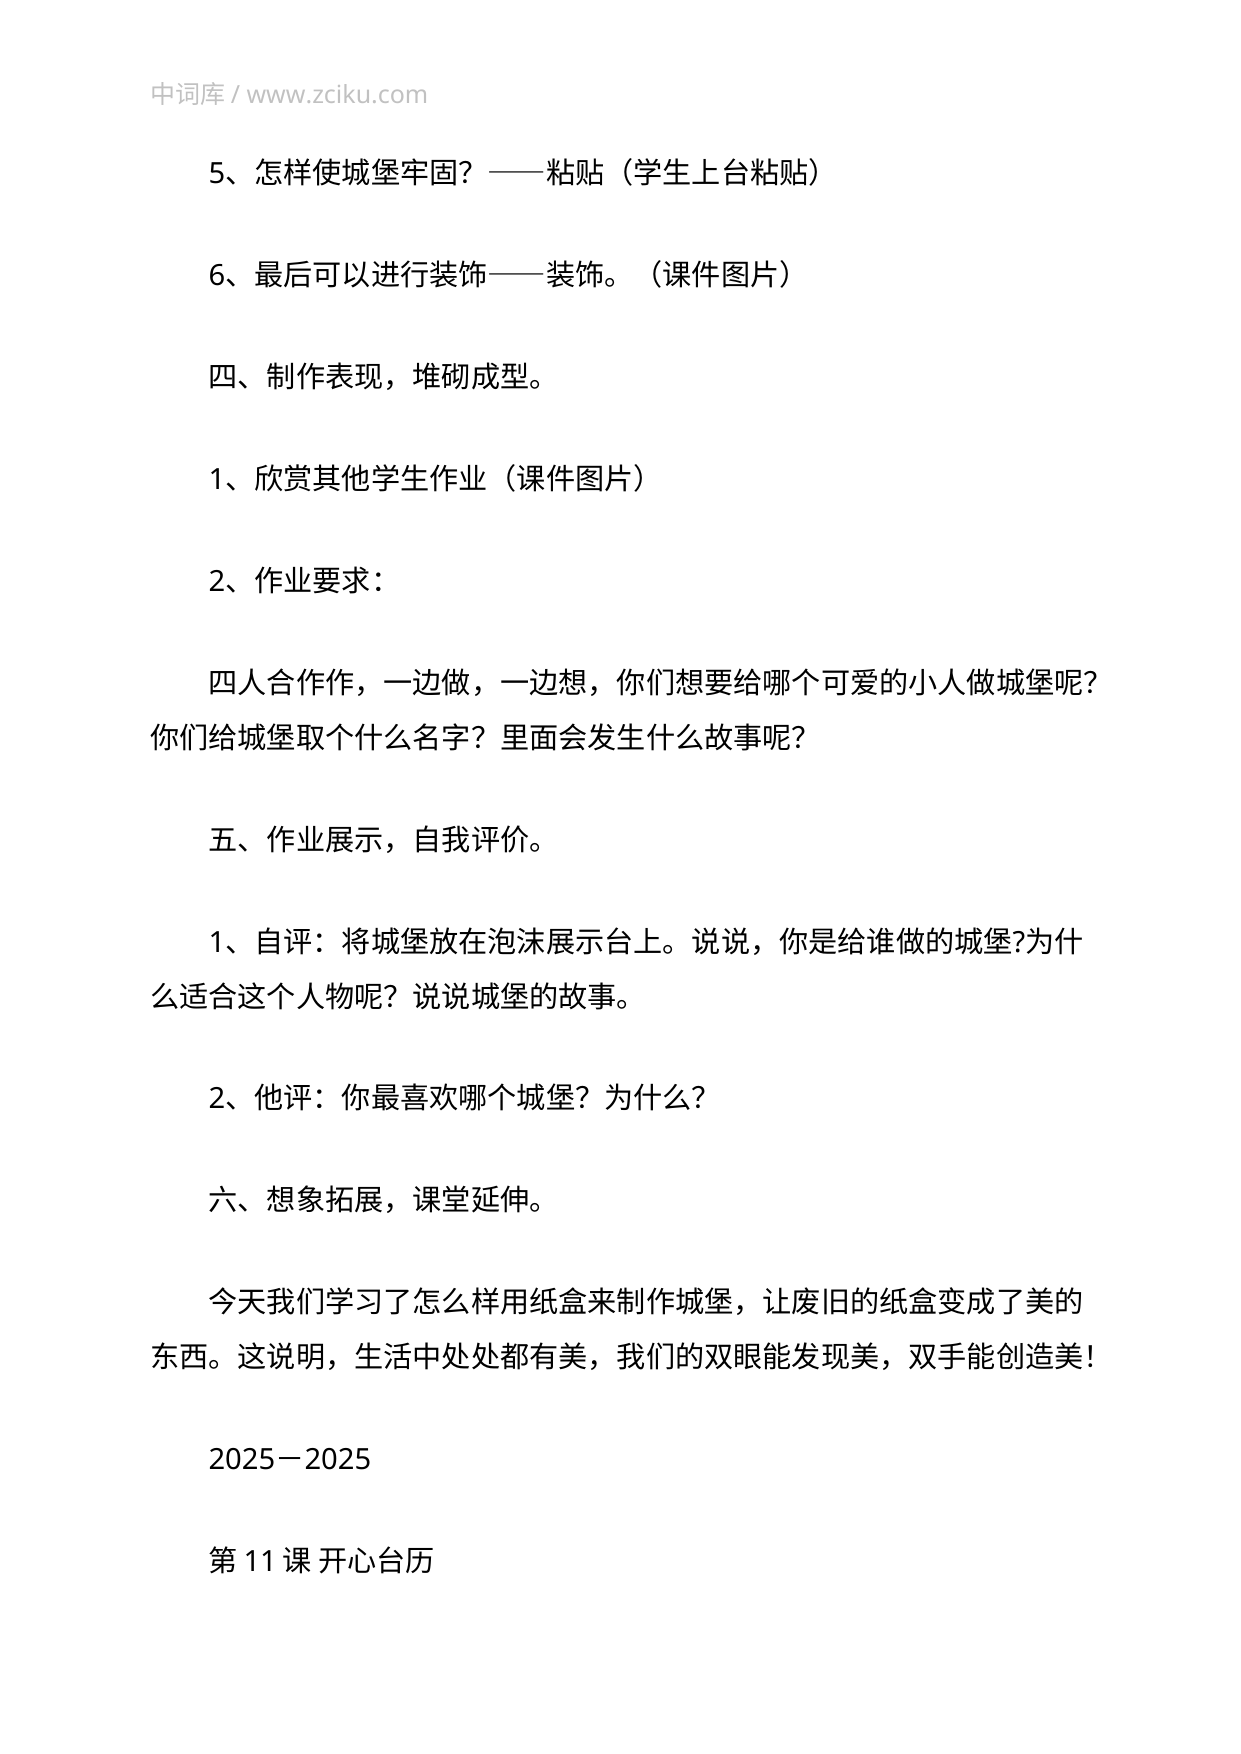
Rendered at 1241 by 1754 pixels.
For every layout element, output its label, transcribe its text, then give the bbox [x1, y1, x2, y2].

text 5、怎样使城堡牢固？——粘贴（学生上台粘贴） [150, 150, 1090, 192]
text 2、作业要求： [150, 558, 1090, 600]
text 第11课 开心台历 [150, 1537, 1090, 1580]
text 四人合作作，一边做，一边想，你们想要给哪个可爱的小人做城堡呢？你们给城堡取个什么名字？里面会发生什么故事呢？ [150, 660, 1090, 757]
text 1、自评：将城堡放在泡沫展示台上。说说，你是给谁做的城堡?为什么适合这个人物呢？说说城堡的故事。 [150, 918, 1090, 1015]
text 四、制作表现，堆砌成型。 [150, 354, 1090, 396]
text 今天我们学习了怎么样用纸盒来制作城堡，让废旧的纸盒变成了美的东西。这说明，生活中处处都有美，我们的双眼能发现美，双手能创造美！ [150, 1279, 1090, 1376]
text 1、欣赏其他学生作业（课件图片） [150, 456, 1090, 498]
text 2025－2025 [150, 1435, 1090, 1478]
text 六、想象拓展，课堂延伸。 [150, 1177, 1090, 1219]
text 6、最后可以进行装饰——装饰。（课件图片） [150, 252, 1090, 294]
text 五、作业展示，自我评价。 [150, 816, 1090, 859]
text 2、他评：你最喜欢哪个城堡？为什么？ [150, 1075, 1090, 1117]
